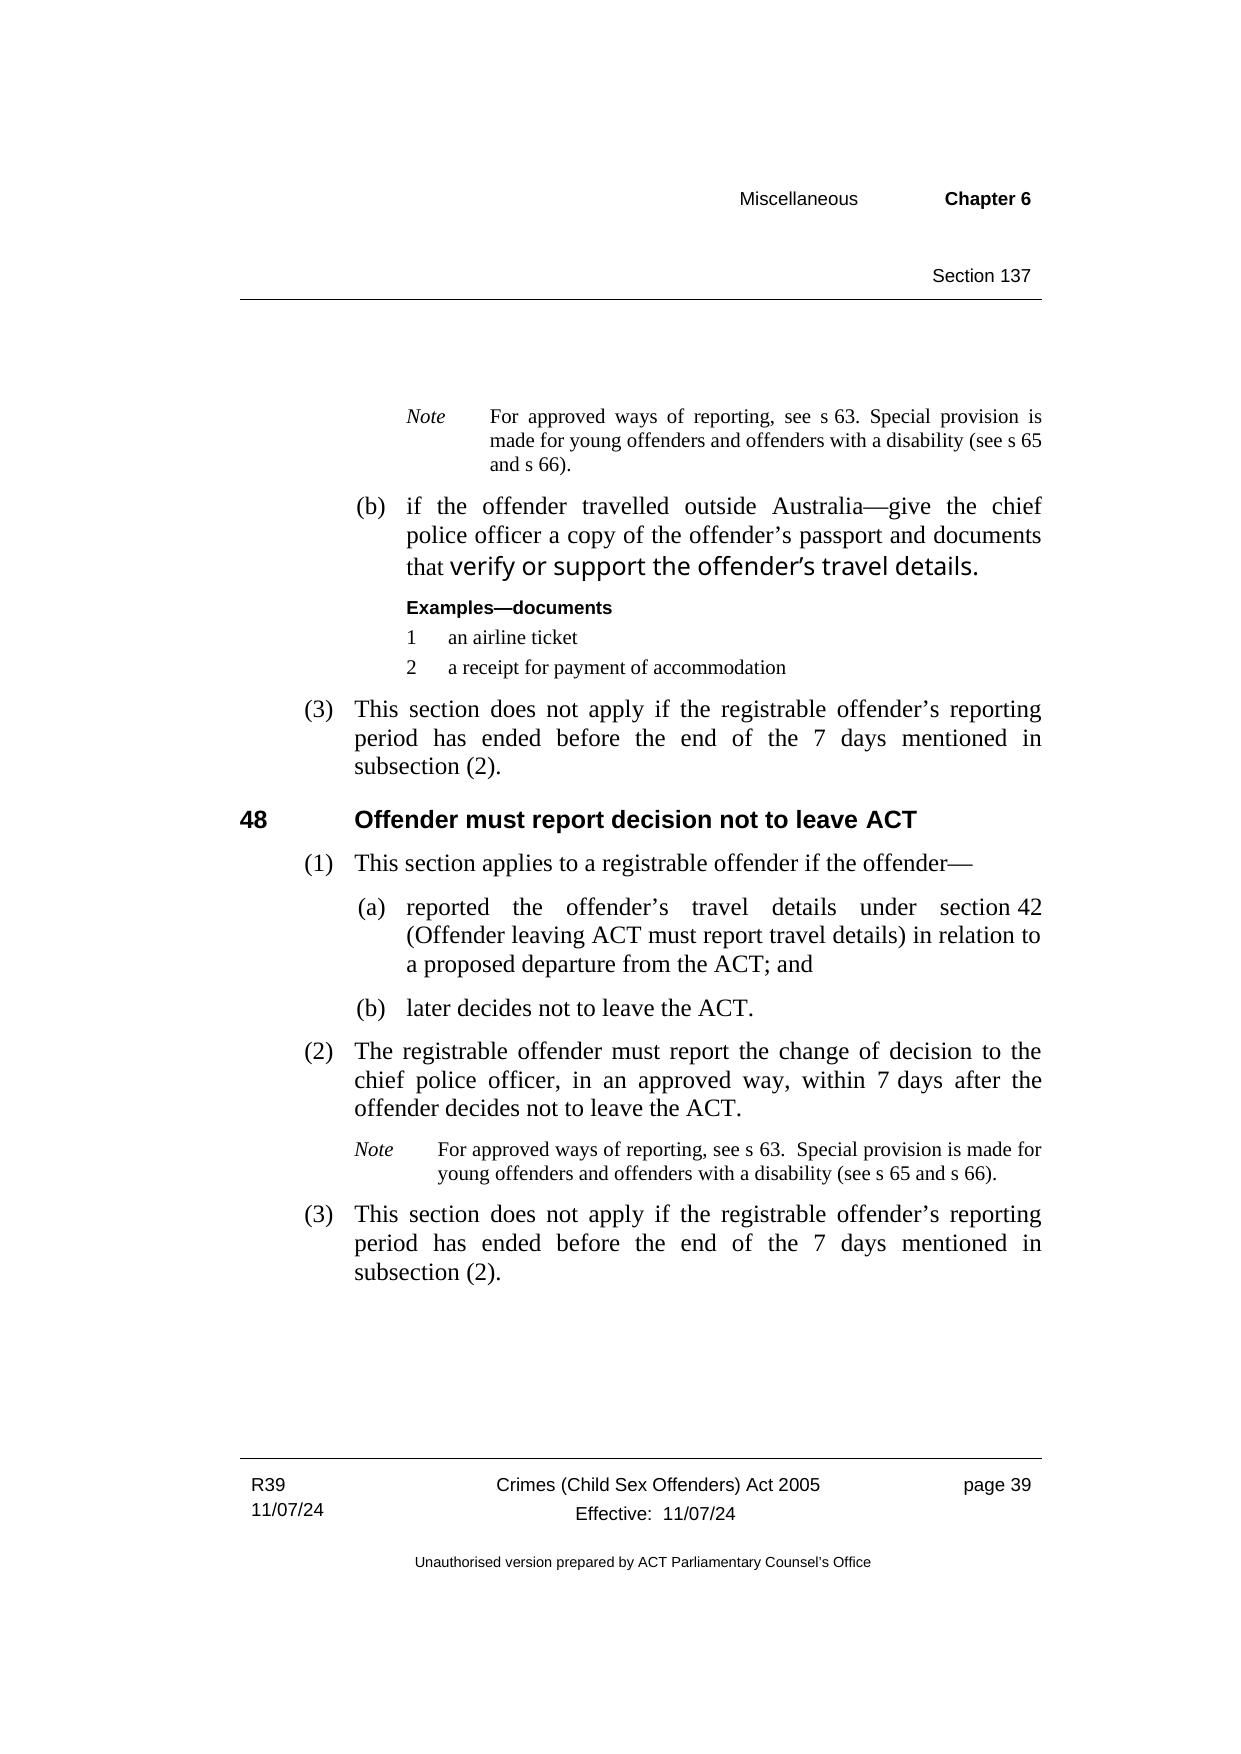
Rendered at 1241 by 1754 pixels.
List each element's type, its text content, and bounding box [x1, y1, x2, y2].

text (3) This section does not apply if the registrable offender’s reporting period has ended before the end of the 7 days mentioned in subsection (2). [239, 694, 1042, 780]
text Examples—documents [406, 597, 1042, 619]
text Note For approved ways of reporting, see s 63. Special provision is made for young offenders and offenders with a disability (see s 65 and s 66). [354, 1137, 1042, 1185]
text (b) later decides not to leave the ACT. [239, 993, 1042, 1021]
text 48 Offender must report decision not to leave ACT [239, 805, 1042, 834]
text (3) This section does not apply if the registrable offender’s reporting period has ended before the end of the 7 days mentioned in subsection (2). [239, 1199, 1042, 1286]
text 2 a receipt for payment of accommodation [406, 655, 1042, 679]
text (a) reported the offender’s travel details under section 42 (Offender leaving ACT must report travel details) in relation to a proposed departure from the ACT; and [239, 892, 1042, 978]
text Note For approved ways of reporting, see s 63. Special provision is made for young offenders and offenders with a disability (see s 65 and s 66). [406, 404, 1042, 476]
text (1) This section applies to a registrable offender if the offender— [239, 848, 1042, 877]
text (b) if the offender travelled outside Australia—give the chief police officer a copy of the offender’s passport and documents that verify or support the offender’s travel details. [239, 491, 1042, 582]
text 1 an airline ticket [406, 625, 1042, 649]
text (2) The registrable offender must report the change of decision to the chief police officer, in an approved way, within 7 days after the offender decides not to leave the ACT. [239, 1036, 1042, 1122]
